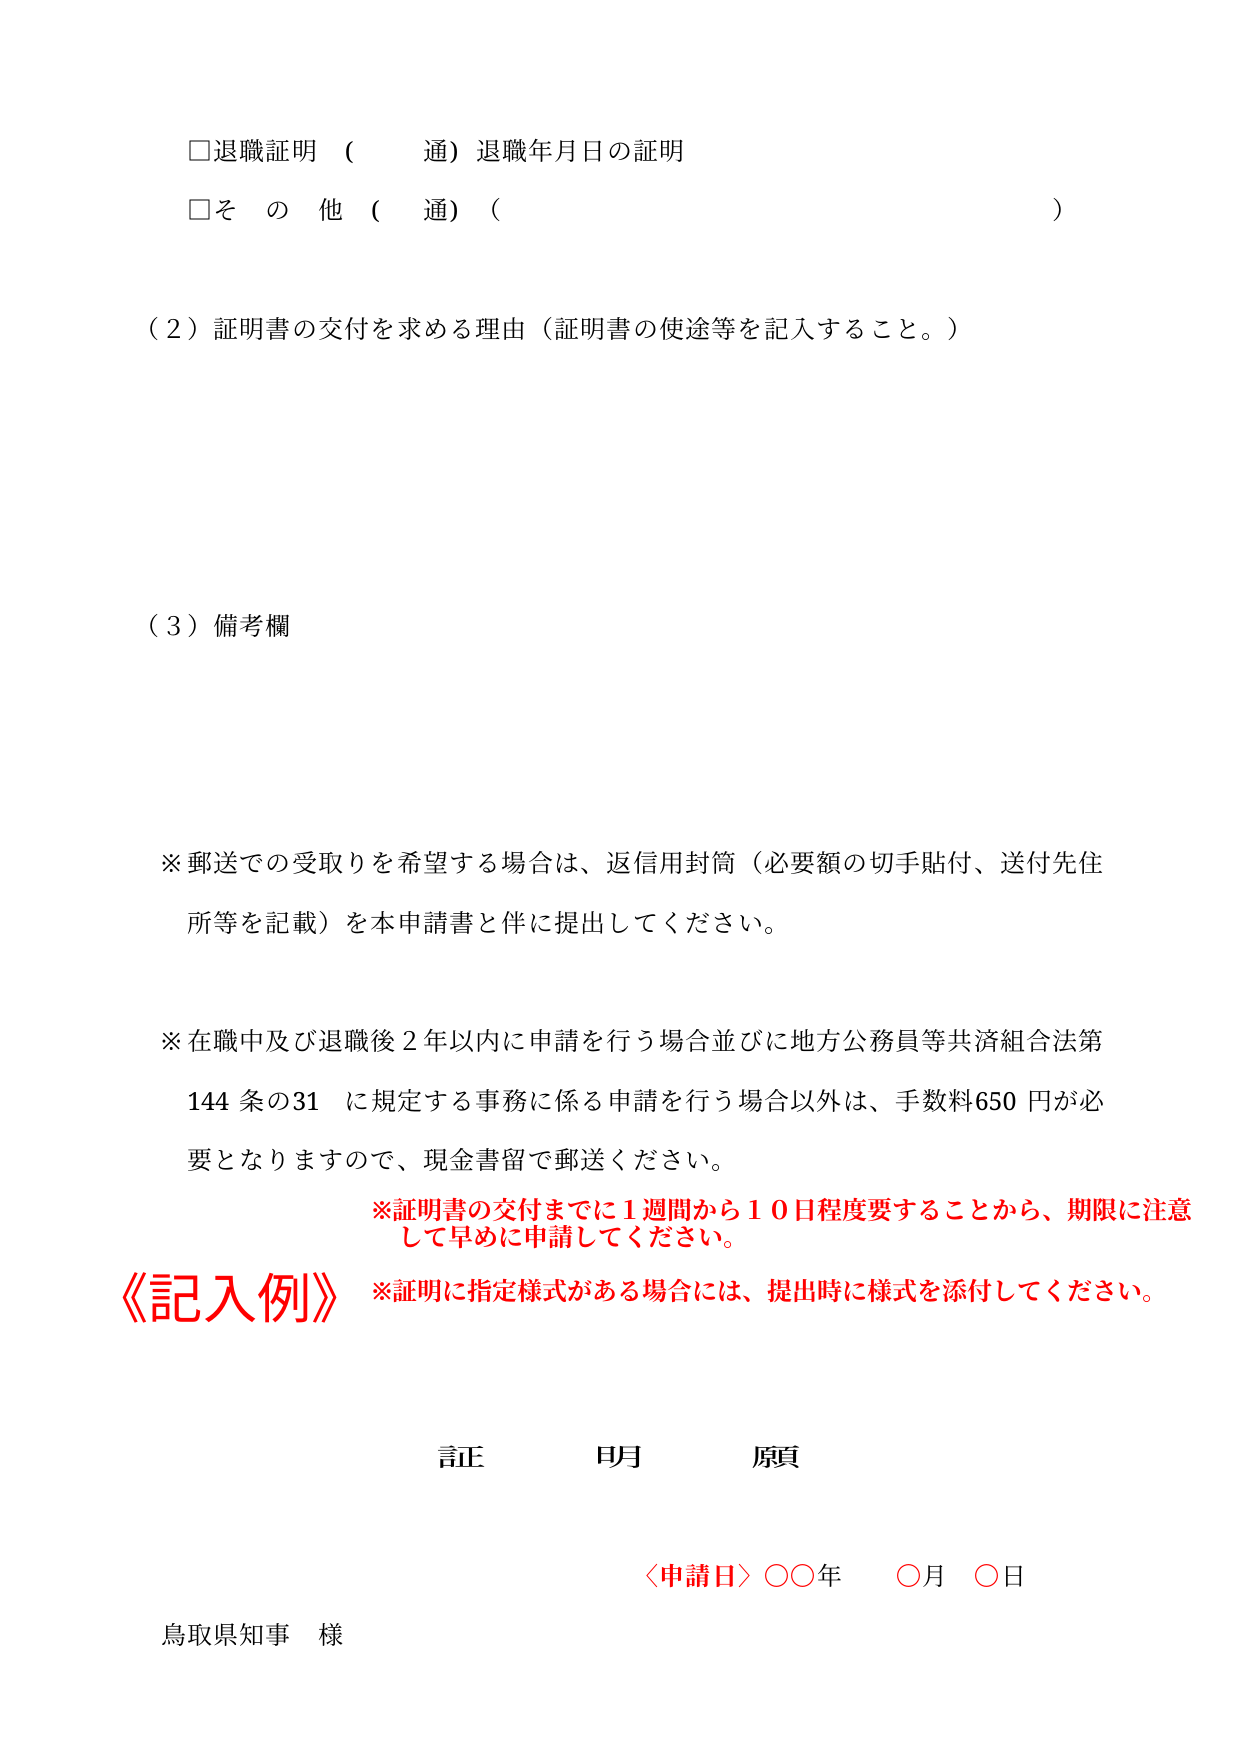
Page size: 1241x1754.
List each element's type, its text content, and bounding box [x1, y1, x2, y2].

text 鳥取県知事 様 [134, 1604, 1106, 1663]
text □そ の 他 ( 通) （ ） [134, 179, 1106, 238]
text 〈申請日〉〇〇年 〇月 〇日 [134, 1545, 1027, 1604]
text （３）備考欄 [134, 595, 1106, 654]
text 証 明 願 [134, 1426, 1106, 1485]
text ※在職中及び退職後２年以内に申請を行う場合並びに地方公務員等共済組合法第144条の31に規定する事務に係る申請を行う場合以外は、手数料650円が必要となりますので、現金書留で郵送ください。 [161, 1010, 1106, 1188]
text （２）証明書の交付を求める理由（証明書の使途等を記入すること。） [134, 298, 1106, 357]
text □退職証明 ( 通) 退職年月日の証明 [134, 120, 1106, 179]
text ※郵送での受取りを希望する場合は、返信用封筒（必要額の切手貼付、送付先住所等を記載）を本申請書と伴に提出してください。 [161, 832, 1106, 951]
